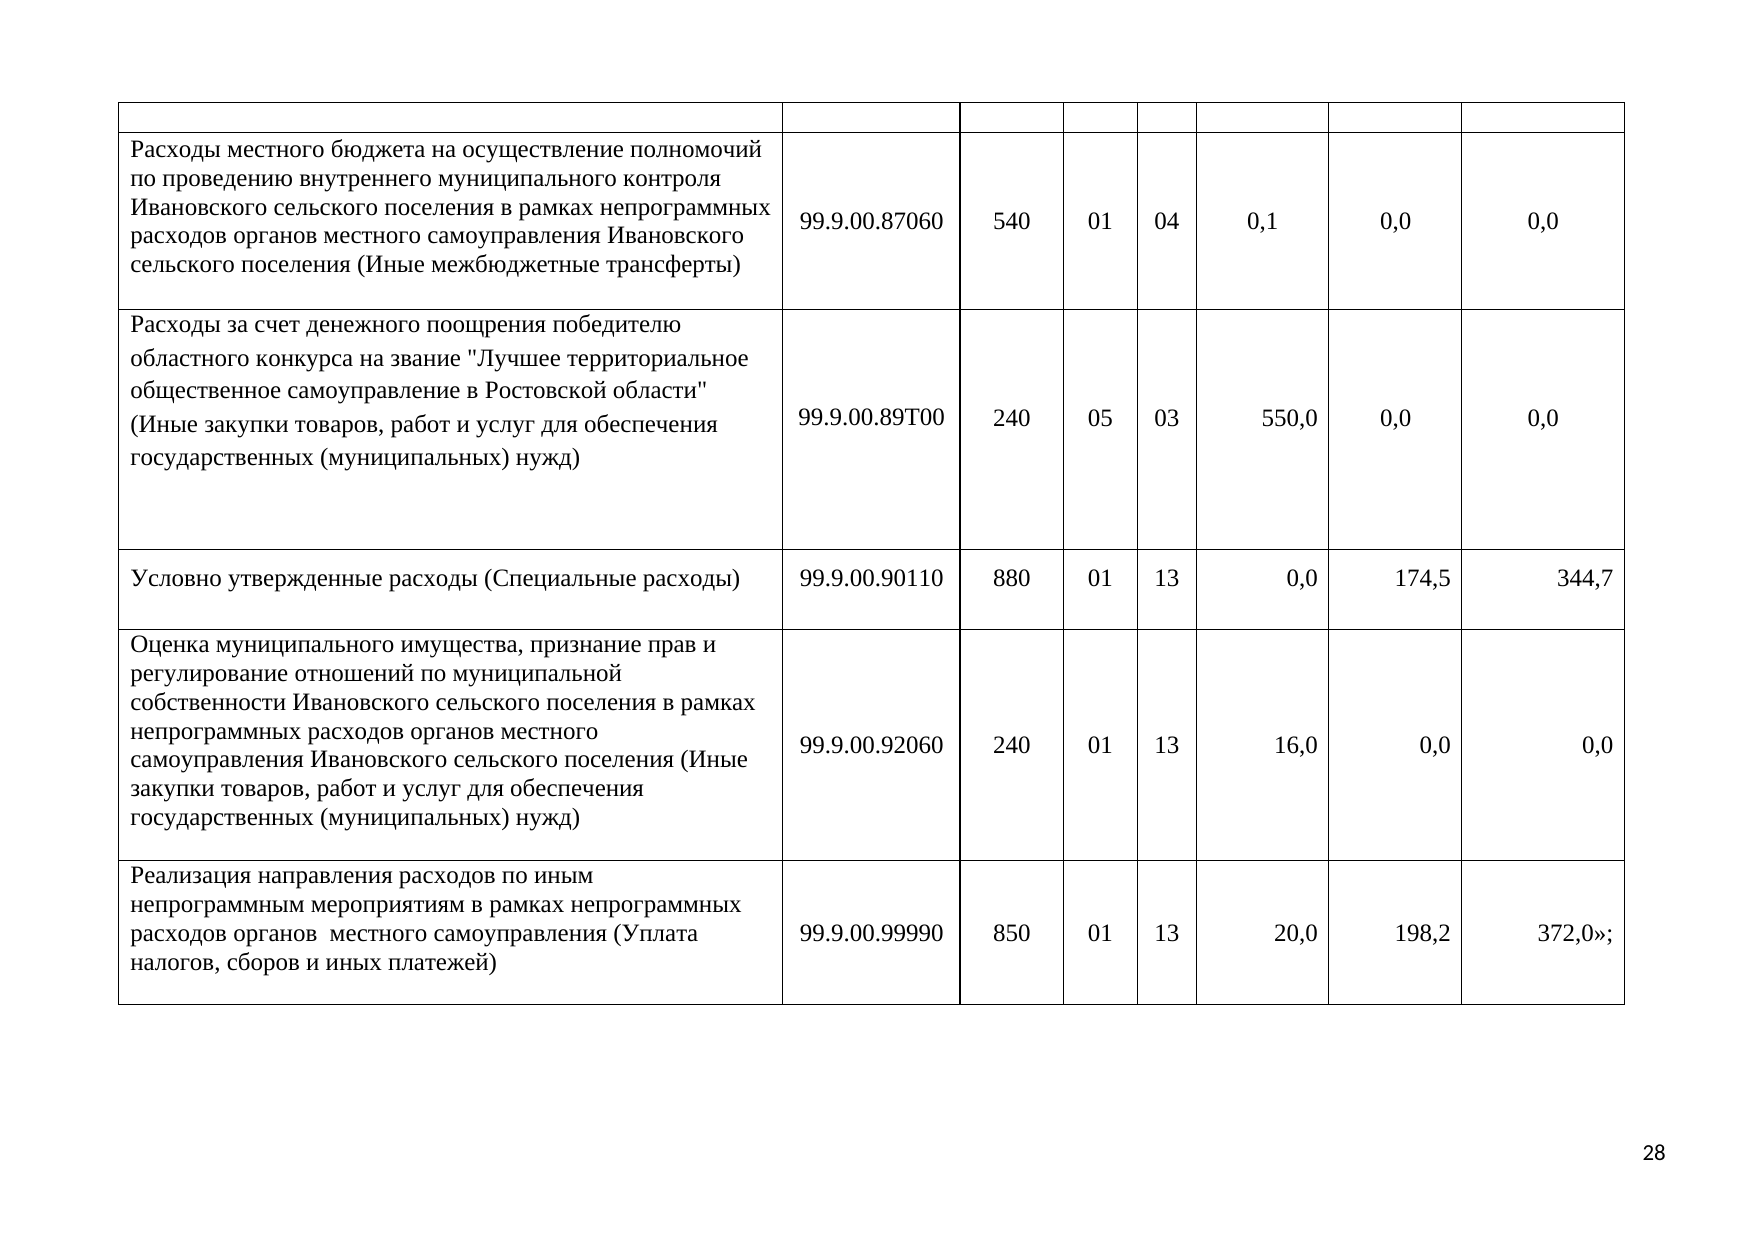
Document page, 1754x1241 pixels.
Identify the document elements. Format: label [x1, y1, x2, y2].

table_header [87, 102, 1639, 1059]
